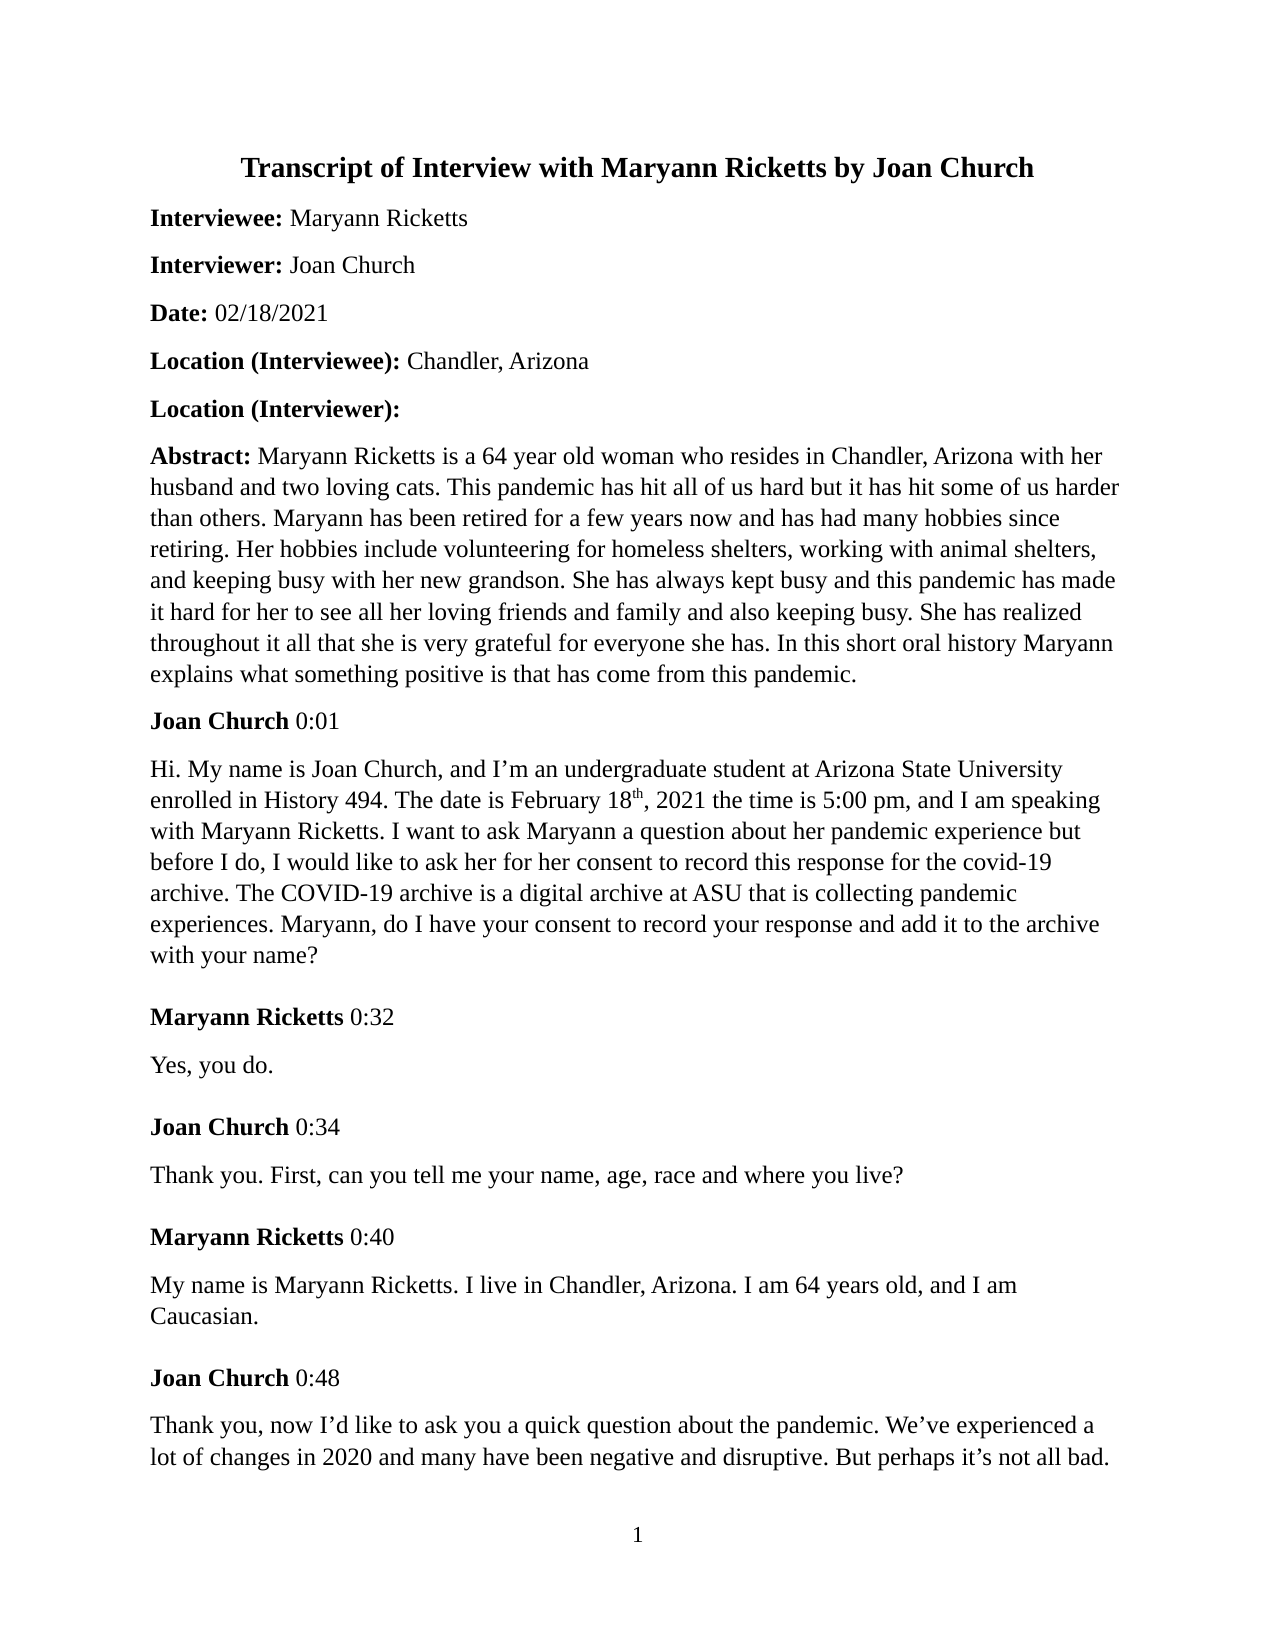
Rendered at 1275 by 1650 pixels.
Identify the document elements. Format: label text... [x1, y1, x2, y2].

text Transcript of Interview with Maryann Ricketts by Joan Church [150, 150, 1125, 183]
text Location (Interviewee): Chandler, Arizona [150, 346, 1125, 375]
text Interviewee: Maryann Ricketts [150, 203, 1125, 232]
text Yes, you do. Joan Church 0:34 [150, 1050, 1125, 1141]
text Abstract: Maryann Ricketts is a 64 year old woman who resides in Chandler, Arizona with her husband and two loving cats. This pandemic has hit all of us hard but it has hit some of us harder than others. Maryann has been retired for a few years now and has had many hobbies since retiring. Her hobbies include volunteering for homeless shelters, working with animal shelters, and keeping busy with her new grandson. She has always kept busy and this pandemic has made it hard for her to see all her loving friends and family and also keeping busy. She has realized throughout it all that she is very grateful for everyone she has. In this short oral history Maryann explains what something positive is that has come from this pandemic. [150, 441, 1125, 687]
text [150, 1411, 1125, 1470]
text Date: 02/18/2021 [150, 298, 1125, 327]
text My name is Maryann Ricketts. I live in Chandler, Arizona. I am 64 years old, and I am Caucasian. Joan Church 0:48 [150, 1270, 1125, 1392]
text Interviewer: Joan Church [150, 251, 1125, 279]
text Location (Interviewer): [150, 394, 1125, 422]
text Hi. My name is Joan Church, and I’m an undergraduate student at Arizona State University enrolled in History 494. The date is February 18th, 2021 the time is 5:00 pm, and I am speaking with Maryann Ricketts. I want to ask Maryann a question about her pandemic experience but before I do, I would like to ask her for her consent to record this response for the covid-19 archive. The COVID-19 archive is a digital archive at ASU that is collecting pandemic experiences. Maryann, do I have your consent to record your response and add it to the archive with your name? Maryann Ricketts 0:32 [150, 754, 1125, 1031]
text Joan Church 0:01 [150, 706, 1125, 735]
text Thank you. First, can you tell me your name, age, race and where you live? Maryann Ricketts 0:40 [150, 1160, 1125, 1251]
